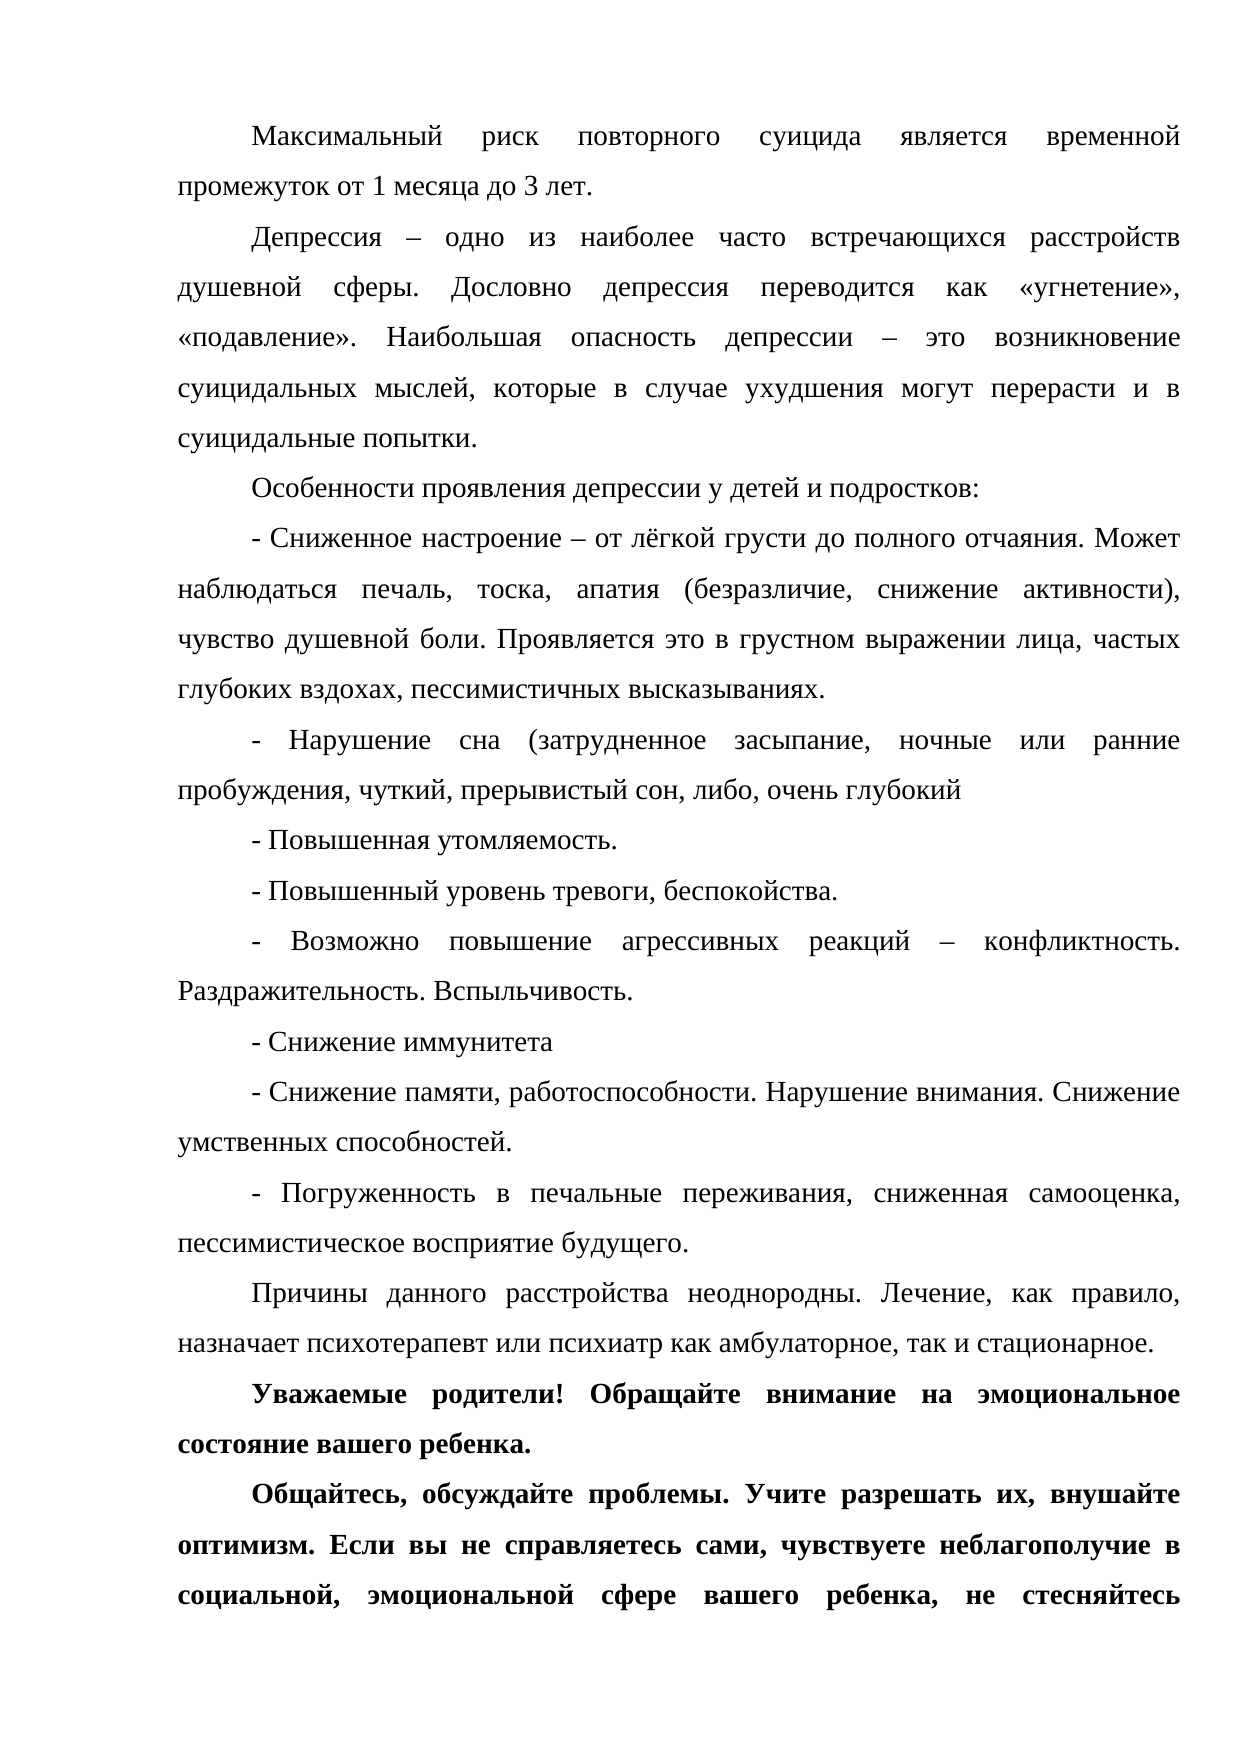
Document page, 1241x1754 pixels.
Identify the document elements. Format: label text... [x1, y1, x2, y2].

text - Погруженность в печальные переживания, сниженная самооценка, пессимистическое восприятие будущего. [177, 1175, 1181, 1258]
text - Нарушение сна (затрудненное засыпание, ночные или ранние пробуждения, чуткий, прерывистый сон, либо, очень глубокий [177, 722, 1181, 806]
text Уважаемые родители! Обращайте внимание на эмоциональное состояние вашего ребенка. [177, 1376, 1181, 1460]
text Причины данного расстройства неоднородны. Лечение, как правило, назначает психотерапевт или психиатр как амбулаторное, так и стационарное. [177, 1275, 1181, 1359]
text - Повышенный уровень тревоги, беспокойства. [177, 873, 1181, 906]
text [177, 1477, 1181, 1611]
text - Снижение иммунитета [177, 1024, 1181, 1057]
text - Повышенная утомляемость. [177, 822, 1181, 856]
text Особенности проявления депрессии у детей и подростков: [177, 470, 1181, 504]
text - Снижение памяти, работоспособности. Нарушение внимания. Снижение умственных способностей. [177, 1074, 1181, 1158]
text - Сниженное настроение – от лёгкой грусти до полного отчаяния. Может наблюдаться печаль, тоска, апатия (безразличие, снижение активности), чувство душевной боли. Проявляется это в грустном выражении лица, частых глубоких вздохах, пессимистичных высказываниях. [177, 521, 1181, 705]
text Депрессия – одно из наиболее часто встречающихся расстройств душевной сферы. Дословно депрессия переводится как «угнетение», «подавление». Наибольшая опасность депрессии – это возникновение суицидальных мыслей, которые в случае ухудшения могут перерасти и в суицидальные попытки. [177, 219, 1181, 453]
text Максимальный риск повторного суицида является временной промежуток от 1 месяца до 3 лет. [177, 118, 1181, 202]
text - Возможно повышение агрессивных реакций – конфликтность. Раздражительность. Вспыльчивость. [177, 923, 1181, 1007]
